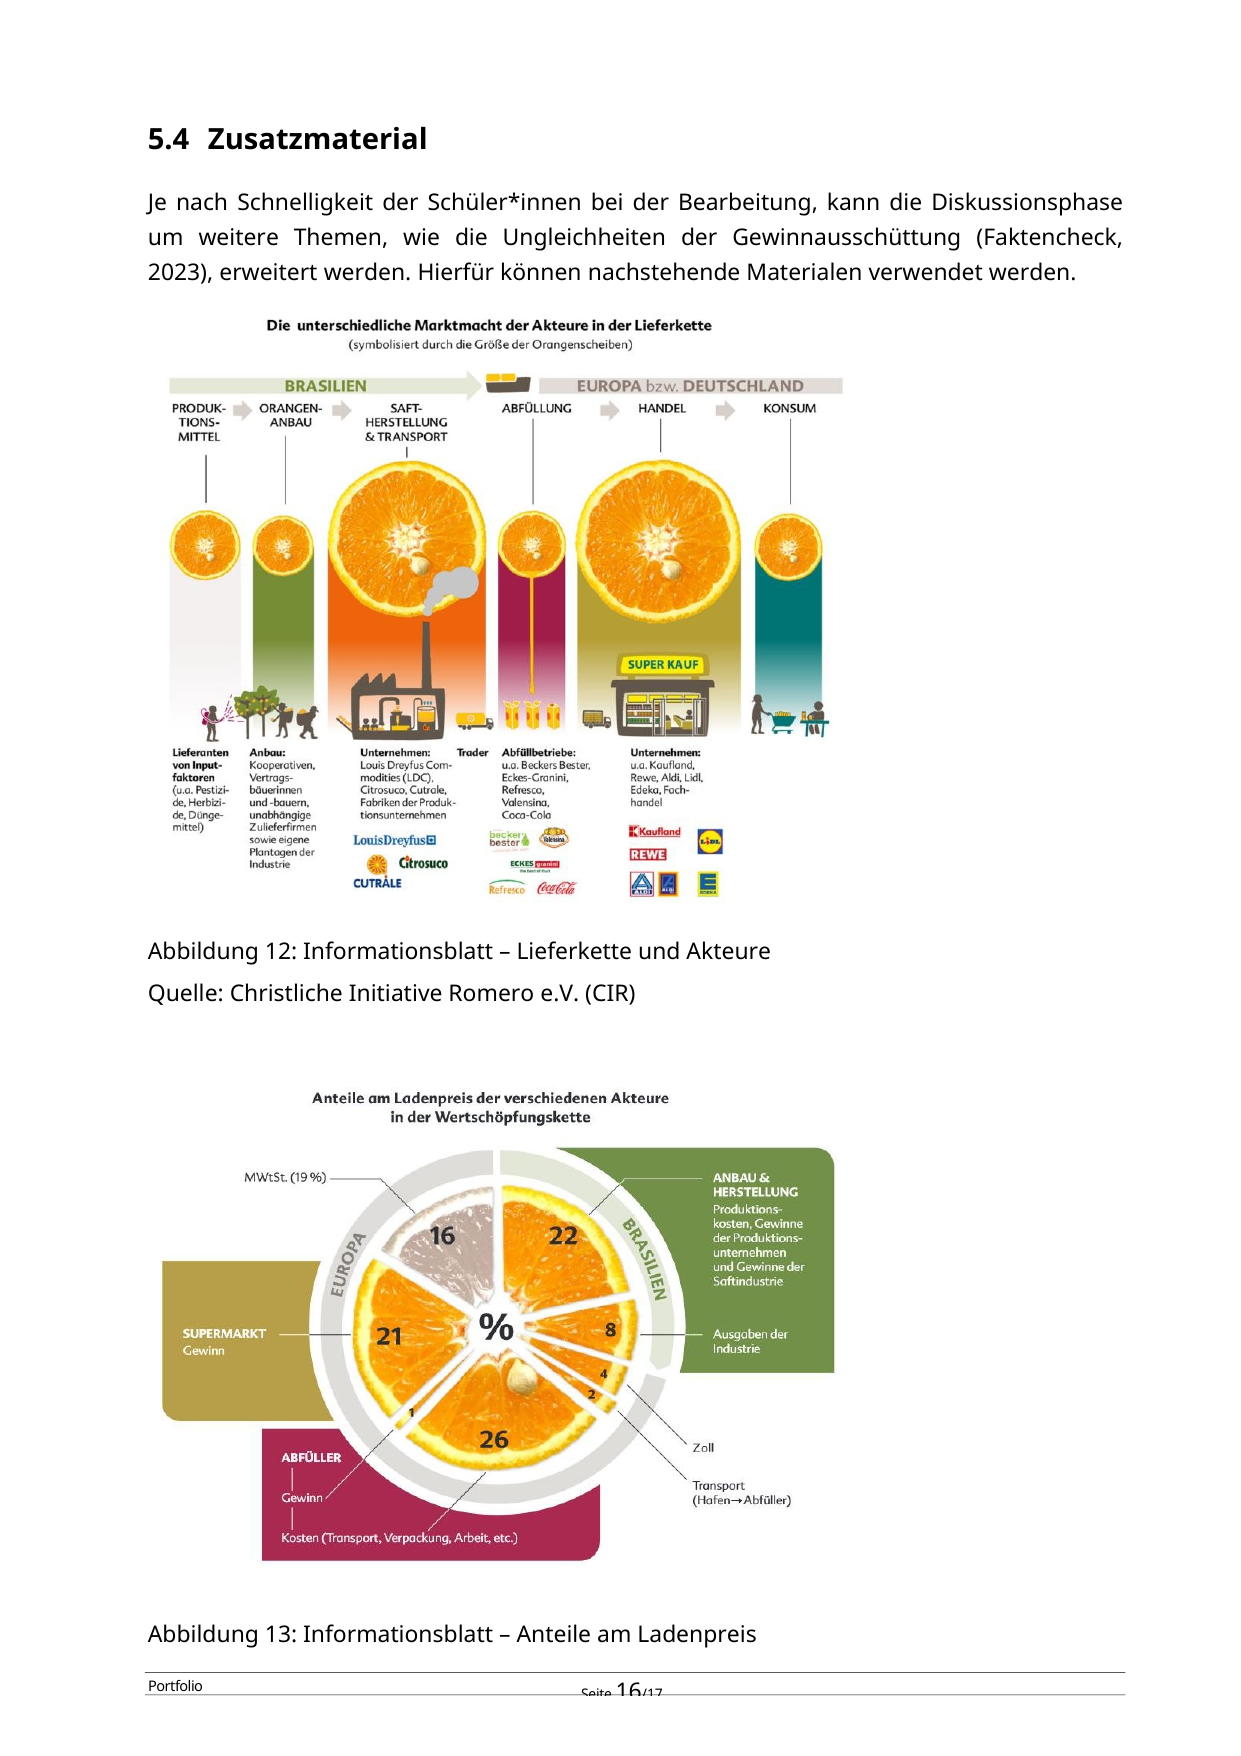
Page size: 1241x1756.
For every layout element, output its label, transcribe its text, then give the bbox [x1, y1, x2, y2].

picture [159, 1087, 838, 1567]
subtitle Zusatzmaterial [148, 118, 1159, 158]
picture [159, 313, 845, 903]
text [148, 1618, 806, 1649]
text Je nach Schnelligkeit der Schüler*innen bei der Bearbeitung, kann die Diskussionsphase um weitere Themen, wie die Ungleichheiten der Gewinnausschüttung (Faktencheck, 2023), erweitert werden. Hierfür können nachstehende Materialen verwendet werden. [148, 186, 1123, 287]
